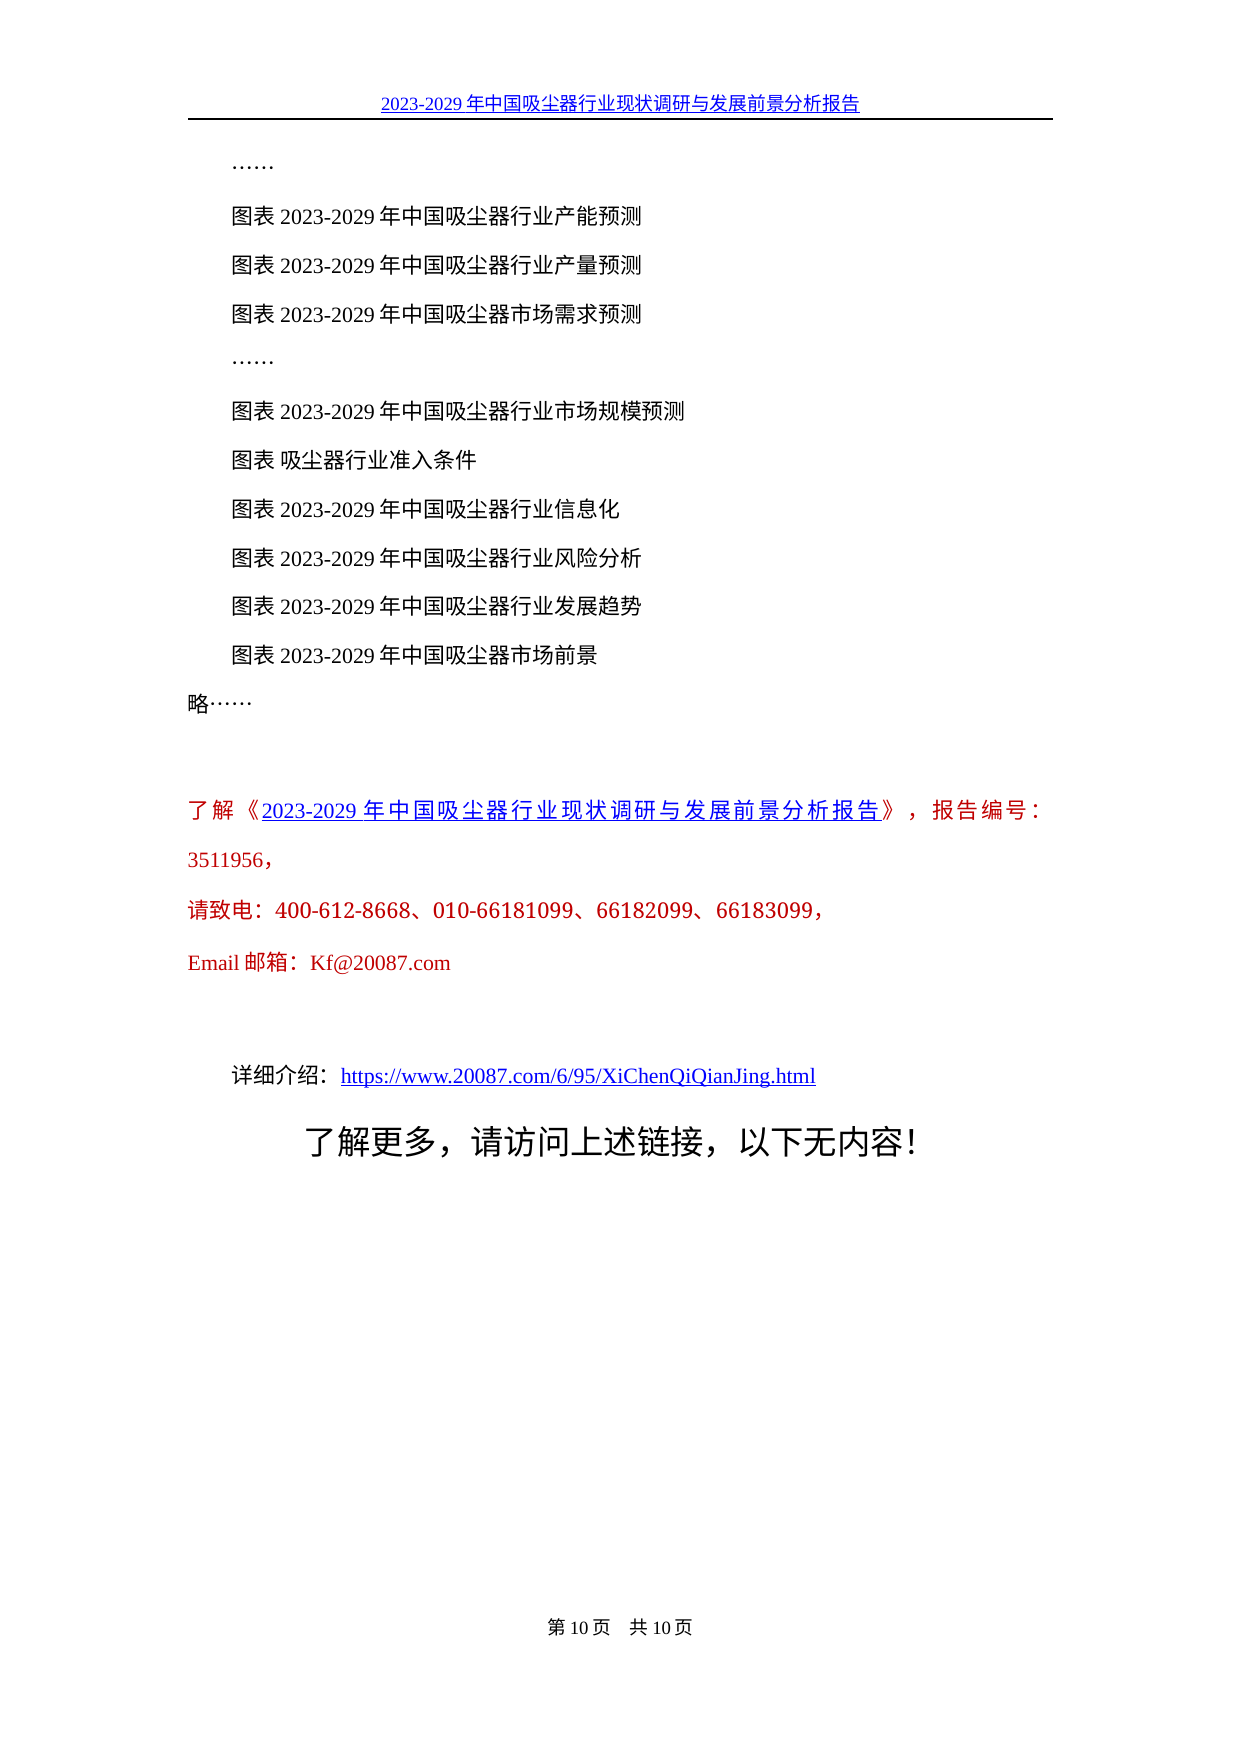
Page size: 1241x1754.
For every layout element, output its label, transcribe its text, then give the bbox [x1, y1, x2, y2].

text 了解《2023-2029年中国吸尘器行业现状调研与发展前景分析报告》，报告编号：3511956， [187, 793, 1053, 874]
title 了解更多，请访问上述链接，以下无内容！ [187, 1108, 1053, 1173]
text Email邮箱：Kf@20087.com [187, 945, 1053, 977]
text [187, 150, 1053, 719]
text 请致电：400-612-8668、010-66181099、66182099、66183099， [187, 893, 1053, 926]
text 详细介绍：https://www.20087.com/6/95/XiChenQiQianJing.html [187, 1058, 1053, 1090]
